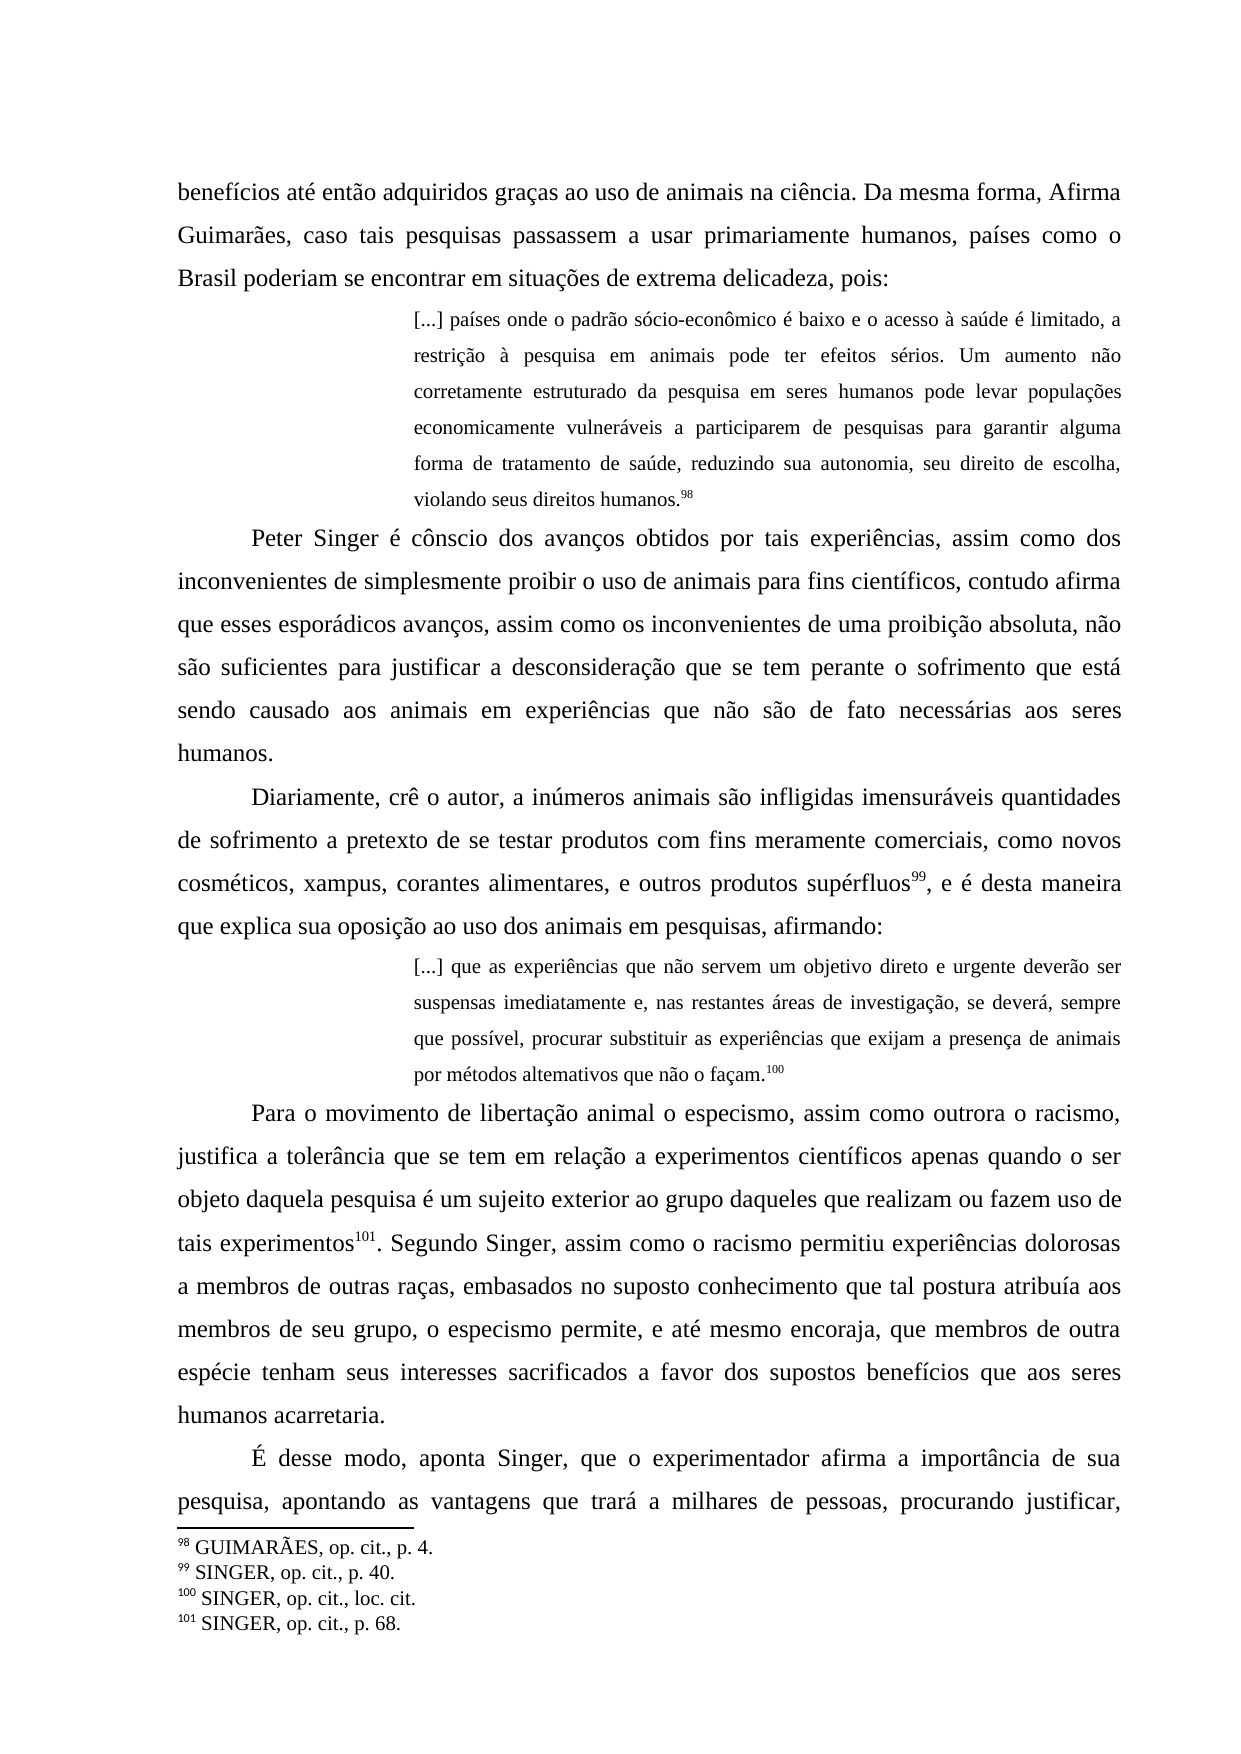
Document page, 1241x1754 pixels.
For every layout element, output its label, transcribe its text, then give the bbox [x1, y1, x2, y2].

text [177, 1443, 1122, 1515]
text [...] que as experiências que não servem um objetivo direto e urgente deverão ser suspensas imediatamente e, nas restantes áreas de investigação, se deverá, sempre que possível, procurar substituir as experiências que exijam a presença de animais por métodos altemativos que não o façam. [413, 954, 1122, 1086]
text Diariamente, crê o autor, a inúmeros animais são infligidas imensuráveis quantidades de sofrimento a pretexto de se testar produtos com fins meramente comerciais, como novos cosméticos, xampus, corantes alimentares, e outros produtos supérfluos, e é desta maneira que explica sua oposição ao uso dos animais em pesquisas, afirmando: [177, 782, 1122, 940]
text [...] países onde o padrão sócio-econômico é baixo e o acesso à saúde é limitado, a restrição à pesquisa em animais pode ter efeitos sérios. Um aumento não corretamente estruturado da pesquisa em seres humanos pode levar populações economicamente vulneráveis a participarem de pesquisas para garantir alguma forma de tratamento de saúde, reduzindo sua autonomia, seu direito de escolha, violando seus direitos humanos. [413, 307, 1122, 511]
text Para o movimento de libertação animal o especismo, assim como outrora o racismo, justifica a tolerância que se tem em relação a experimentos científicos apenas quando o ser objeto daquela pesquisa é um sujeito exterior ao grupo daqueles que realizam ou fazem uso de tais experimentos. Segundo Singer, assim como o racismo permitiu experiências dolorosas a membros de outras raças, embasados no suposto conhecimento que tal postura atribuía aos membros de seu grupo, o especismo permite, e até mesmo encoraja, que membros de outra espécie tenham seus interesses sacrificados a favor dos supostos benefícios que aos seres humanos acarretaria. [177, 1098, 1122, 1429]
text Peter Singer é cônscio dos avanços obtidos por tais experiências, assim como dos inconvenientes de simplesmente proibir o uso de animais para fins científicos, contudo afirma que esses esporádicos avanços, assim como os inconvenientes de uma proibição absoluta, não são suficientes para justificar a desconsideração que se tem perante o sofrimento que está sendo causado aos animais em experiências que não são de fato necessárias aos seres humanos. [177, 523, 1122, 767]
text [177, 177, 1122, 292]
